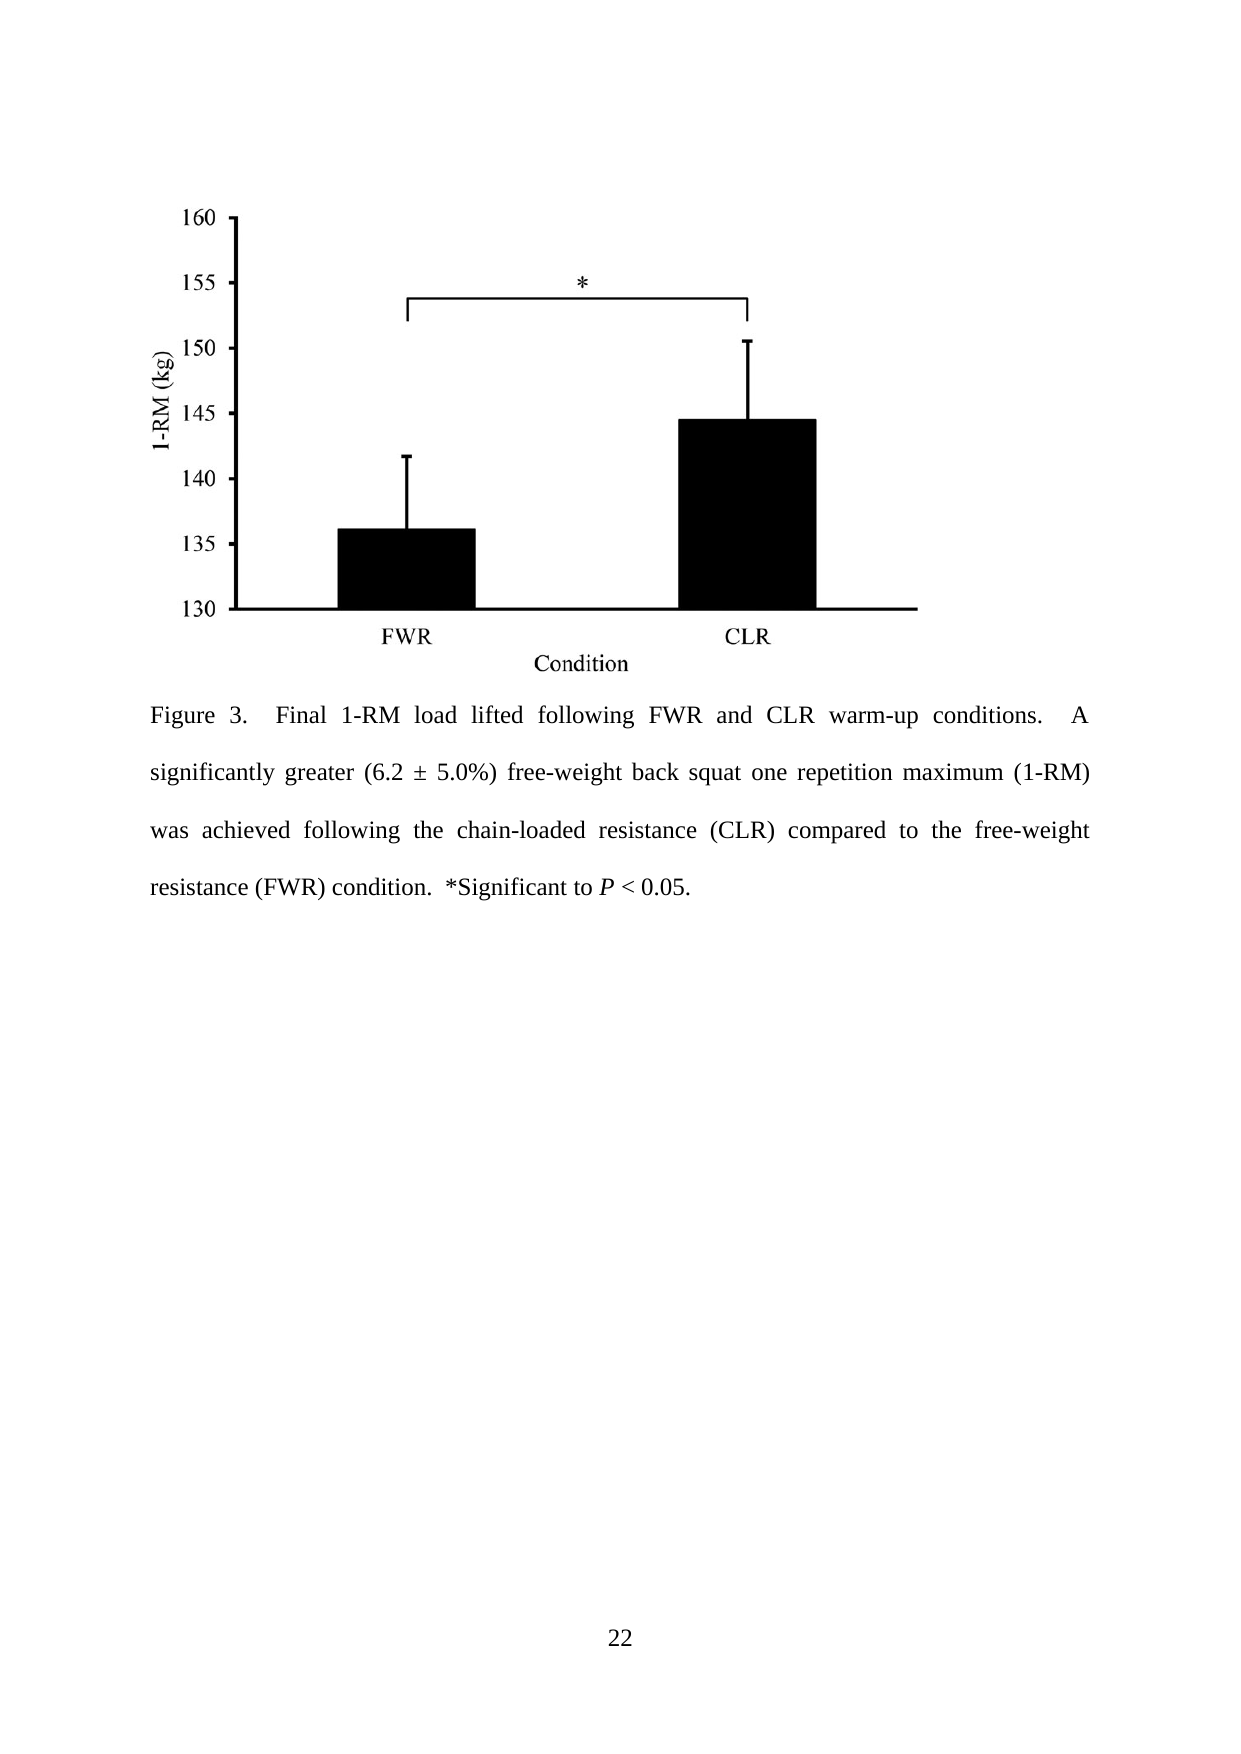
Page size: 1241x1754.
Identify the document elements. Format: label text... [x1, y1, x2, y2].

text Figure 3. Final 1-RM load lifted following FWR and CLR warm-up conditions. A significantly greater (6.2 ± 5.0%) free-weight back squat one repetition maximum (1-RM) was achieved following the chain-loaded resistance (CLR) compared to the free-weight resistance (FWR) condition. *Significant to P < 0.05. [150, 700, 1090, 901]
